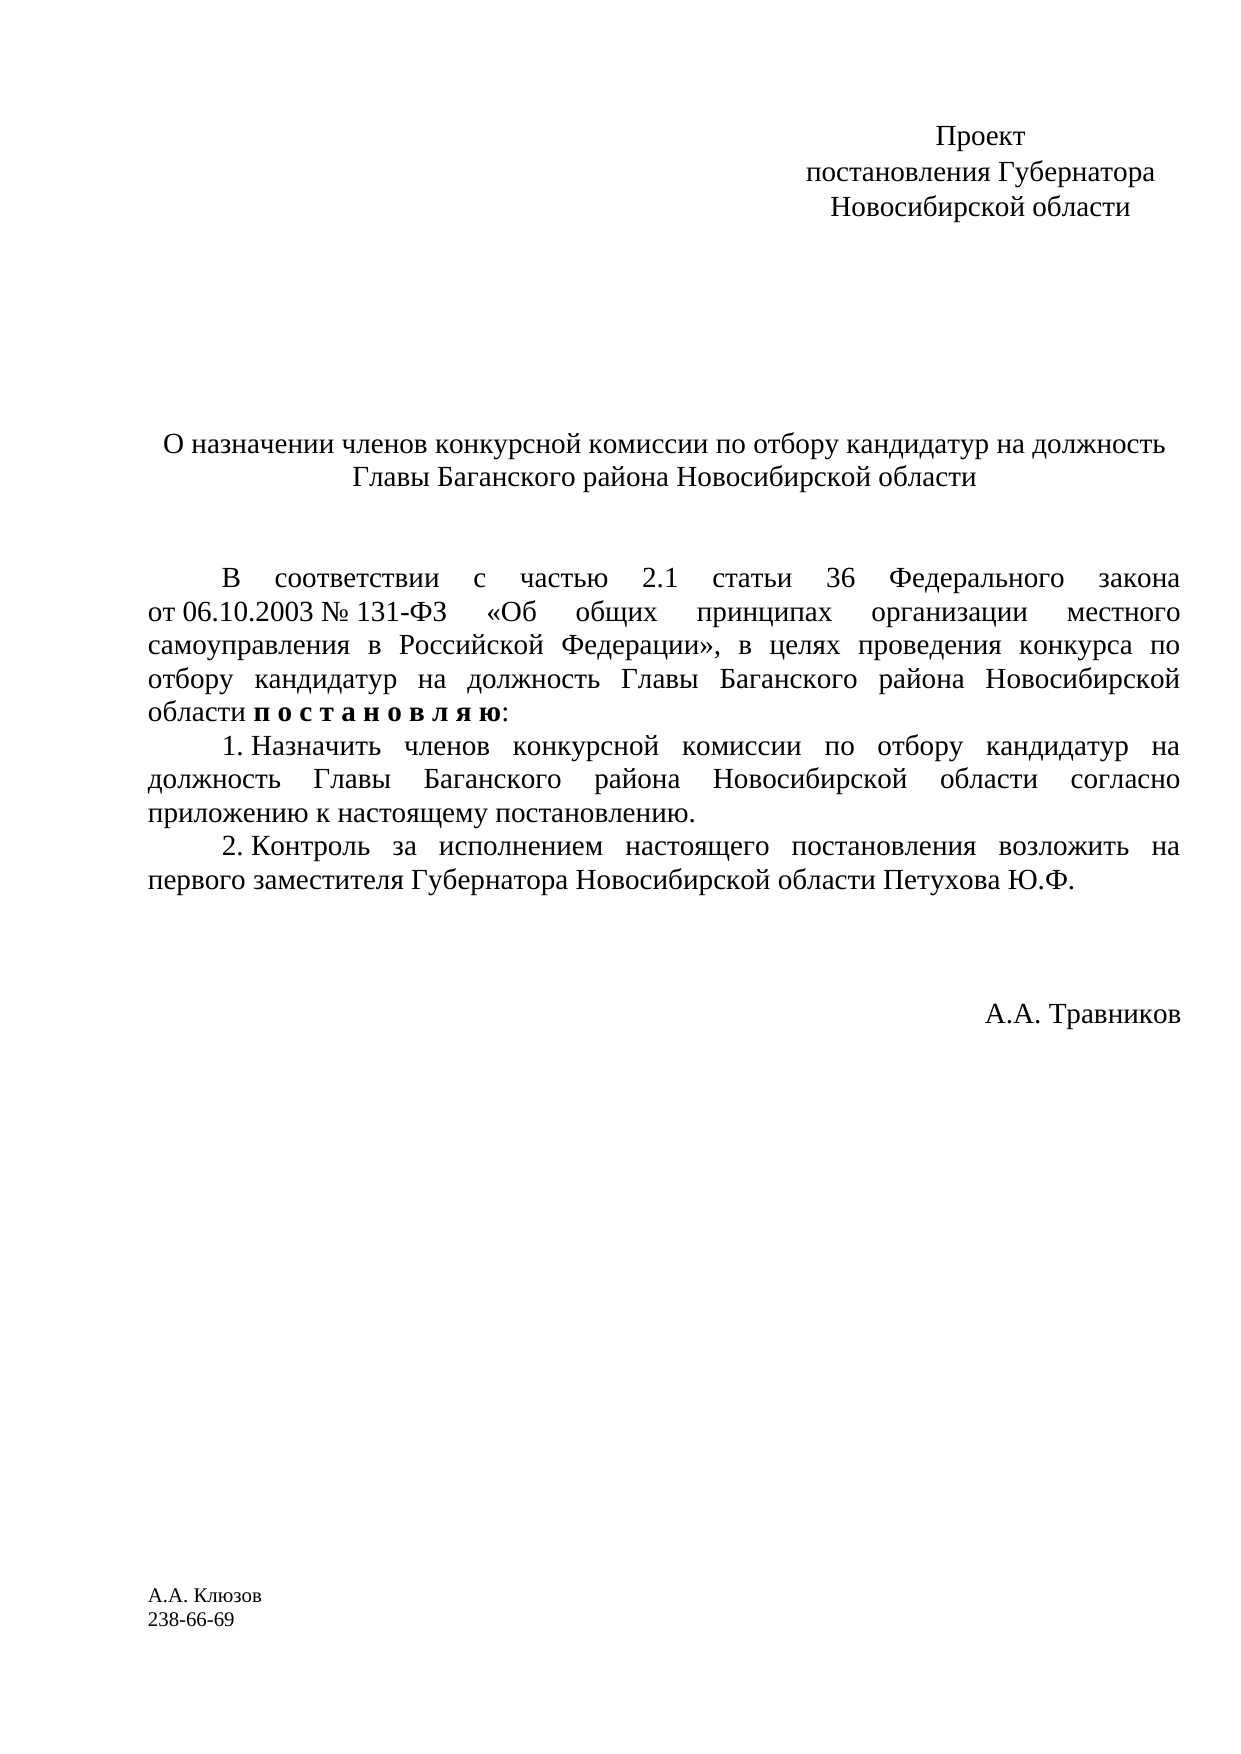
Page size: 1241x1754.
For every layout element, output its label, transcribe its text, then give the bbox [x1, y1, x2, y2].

text 2. Контроль за исполнением настоящего постановления возложить на первого заместителя Губернатора Новосибирской области Петухова Ю.Ф. [148, 828, 1181, 896]
table_header Проект постановления Губернатора Новосибирской области [779, 118, 1182, 225]
text 1. Назначить членов конкурсной комиссии по отбору кандидатур на должность Главы Баганского района Новосибирской области согласно приложению к настоящему постановлению. [148, 728, 1181, 828]
text А.А. Клюзов [148, 1583, 1181, 1607]
text А.А. Травников [148, 996, 1181, 1030]
text О назначении членов конкурсной комиссии по отбору кандидатур на должность Главы Баганского района Новосибирской области [148, 426, 1181, 493]
text 238-66-69 [148, 1607, 1181, 1631]
text В соответствии с частью 2.1 статьи 36 Федерального закона от 06.10.2003 № 131-ФЗ «Об общих принципах организации местного самоуправления в Российской Федерации», в целях проведения конкурса по отбору кандидатур на должность Главы Баганского района Новосибирской области п о с т а н о в л я ю: [148, 560, 1181, 728]
